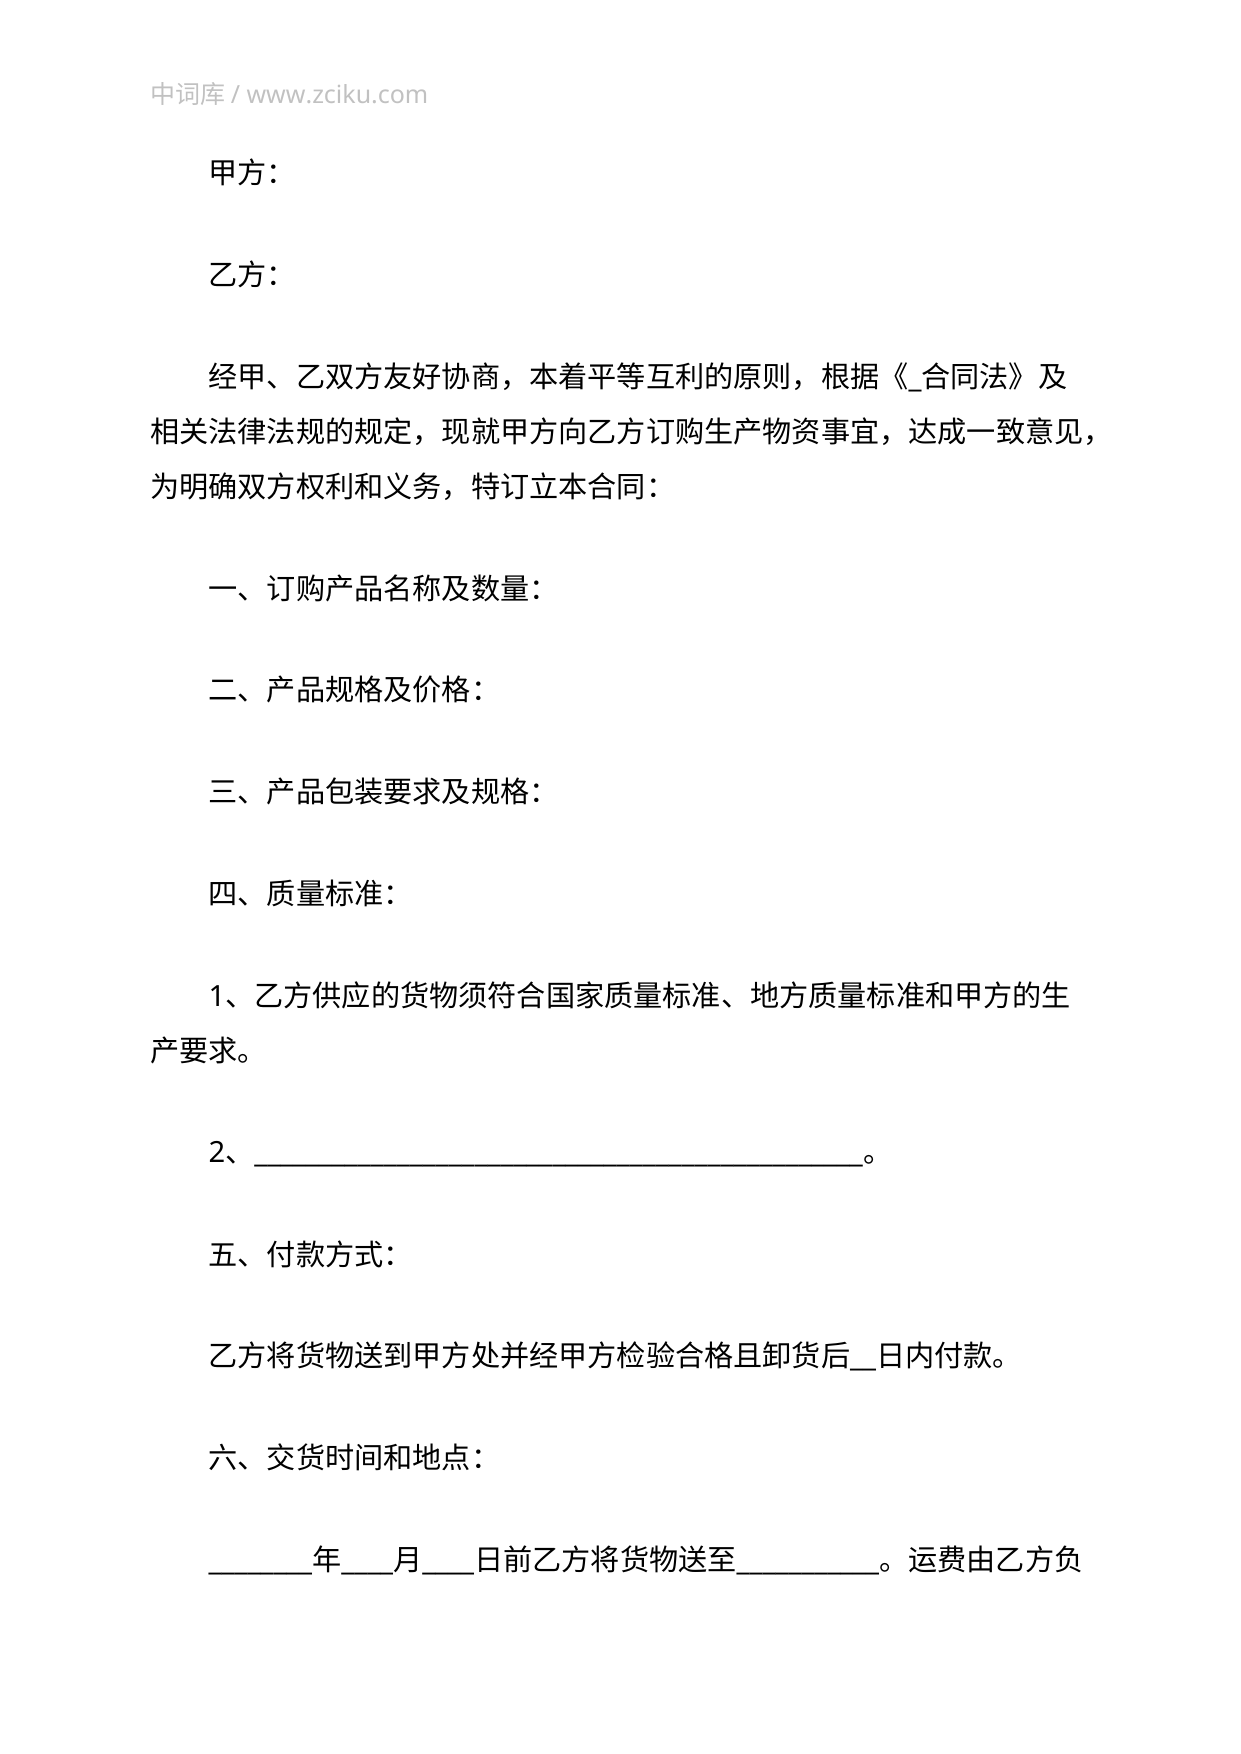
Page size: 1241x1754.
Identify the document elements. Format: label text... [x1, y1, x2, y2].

text 六、交货时间和地点： [150, 1435, 1090, 1477]
text 1、乙方供应的货物须符合国家质量标准、地方质量标准和甲方的生产要求。 [150, 972, 1090, 1069]
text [150, 1537, 1090, 1579]
text 乙方： [150, 252, 1090, 294]
text 甲方： [150, 150, 1090, 192]
text 乙方将货物送到甲方处并经甲方检验合格且卸货后__日内付款。 [150, 1333, 1090, 1375]
text 二、产品规格及价格： [150, 667, 1090, 709]
text 五、付款方式： [150, 1231, 1090, 1273]
text 经甲、乙双方友好协商，本着平等互利的原则，根据《_合同法》及相关法律法规的规定，现就甲方向乙方订购生产物资事宜，达成一致意见，为明确双方权利和义务，特订立本合同： [150, 353, 1090, 506]
text 三、产品包装要求及规格： [150, 769, 1090, 811]
text 2、_______________________________________________。 [150, 1129, 1090, 1171]
text 一、订购产品名称及数量： [150, 565, 1090, 607]
text 四、质量标准： [150, 871, 1090, 913]
